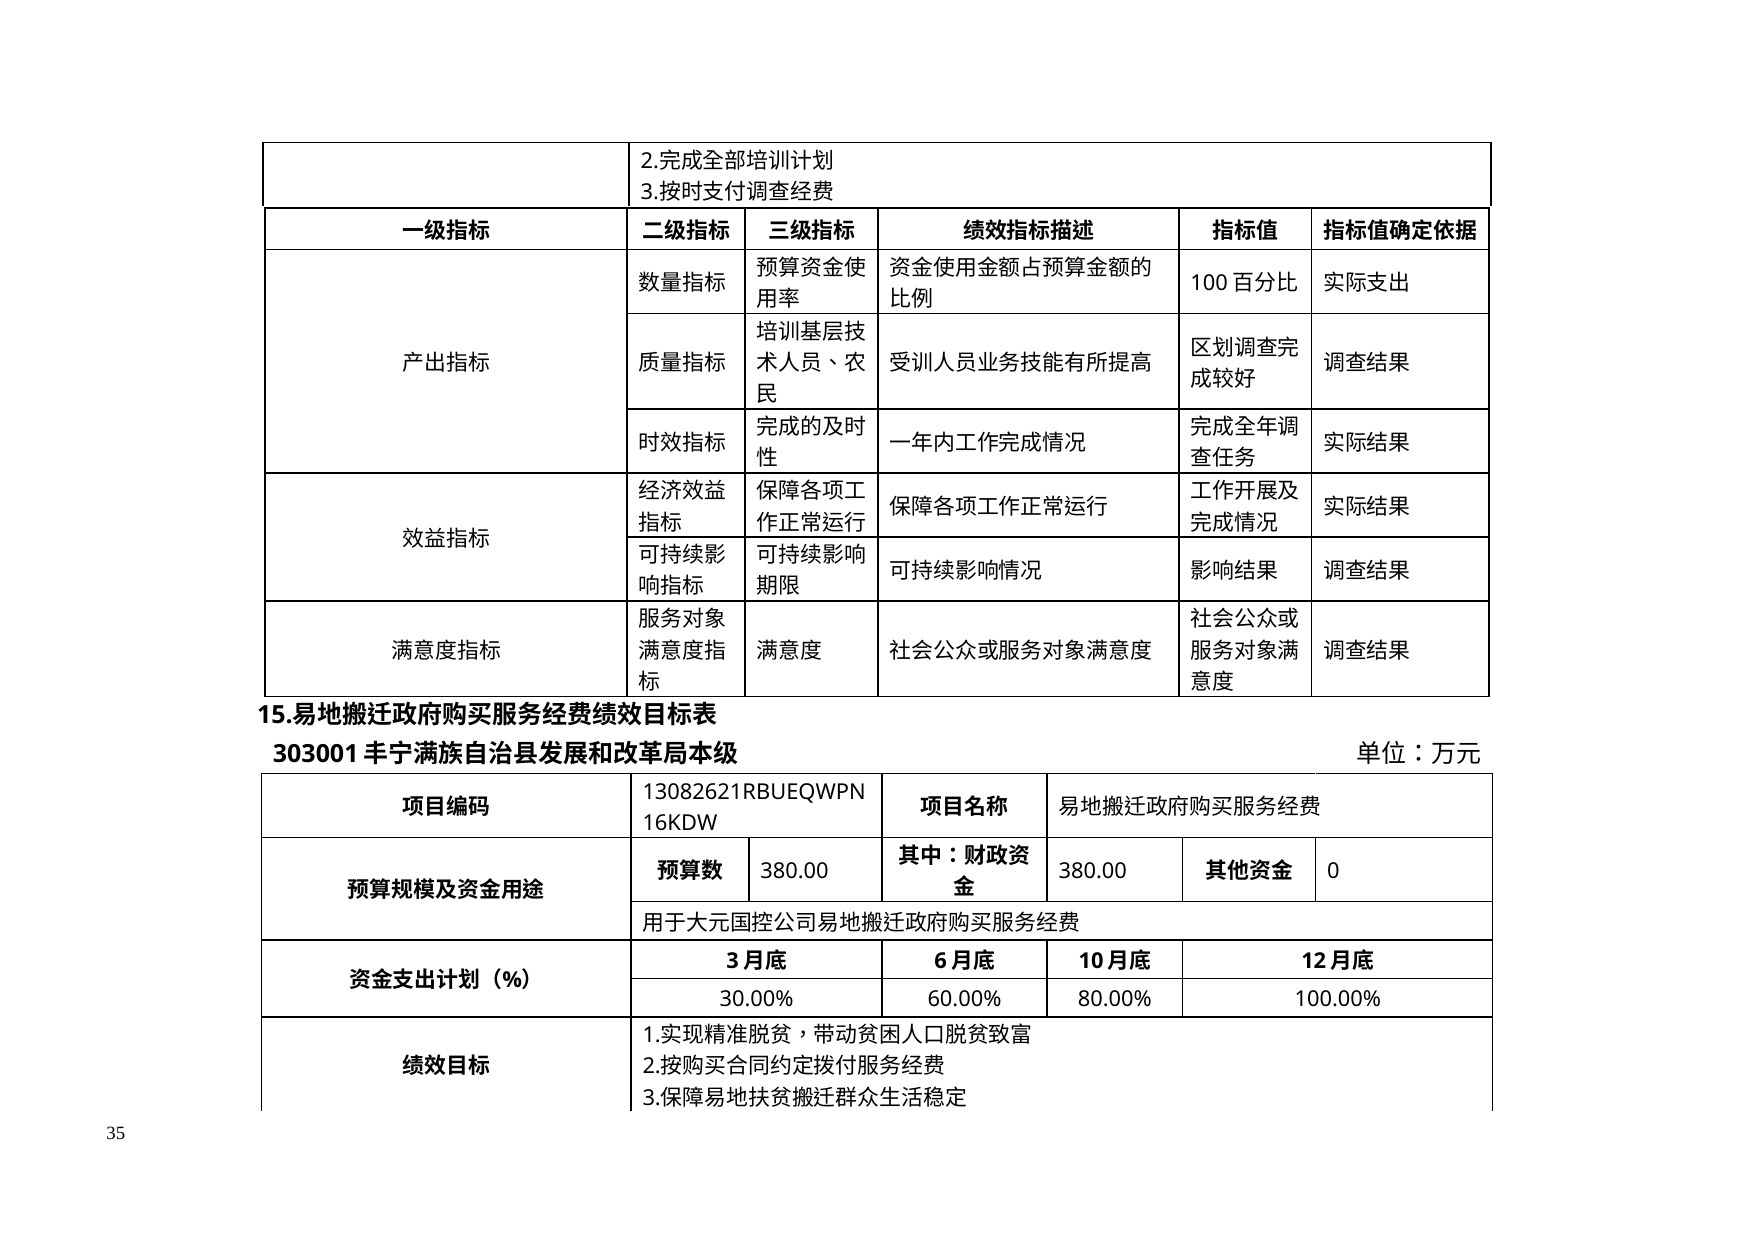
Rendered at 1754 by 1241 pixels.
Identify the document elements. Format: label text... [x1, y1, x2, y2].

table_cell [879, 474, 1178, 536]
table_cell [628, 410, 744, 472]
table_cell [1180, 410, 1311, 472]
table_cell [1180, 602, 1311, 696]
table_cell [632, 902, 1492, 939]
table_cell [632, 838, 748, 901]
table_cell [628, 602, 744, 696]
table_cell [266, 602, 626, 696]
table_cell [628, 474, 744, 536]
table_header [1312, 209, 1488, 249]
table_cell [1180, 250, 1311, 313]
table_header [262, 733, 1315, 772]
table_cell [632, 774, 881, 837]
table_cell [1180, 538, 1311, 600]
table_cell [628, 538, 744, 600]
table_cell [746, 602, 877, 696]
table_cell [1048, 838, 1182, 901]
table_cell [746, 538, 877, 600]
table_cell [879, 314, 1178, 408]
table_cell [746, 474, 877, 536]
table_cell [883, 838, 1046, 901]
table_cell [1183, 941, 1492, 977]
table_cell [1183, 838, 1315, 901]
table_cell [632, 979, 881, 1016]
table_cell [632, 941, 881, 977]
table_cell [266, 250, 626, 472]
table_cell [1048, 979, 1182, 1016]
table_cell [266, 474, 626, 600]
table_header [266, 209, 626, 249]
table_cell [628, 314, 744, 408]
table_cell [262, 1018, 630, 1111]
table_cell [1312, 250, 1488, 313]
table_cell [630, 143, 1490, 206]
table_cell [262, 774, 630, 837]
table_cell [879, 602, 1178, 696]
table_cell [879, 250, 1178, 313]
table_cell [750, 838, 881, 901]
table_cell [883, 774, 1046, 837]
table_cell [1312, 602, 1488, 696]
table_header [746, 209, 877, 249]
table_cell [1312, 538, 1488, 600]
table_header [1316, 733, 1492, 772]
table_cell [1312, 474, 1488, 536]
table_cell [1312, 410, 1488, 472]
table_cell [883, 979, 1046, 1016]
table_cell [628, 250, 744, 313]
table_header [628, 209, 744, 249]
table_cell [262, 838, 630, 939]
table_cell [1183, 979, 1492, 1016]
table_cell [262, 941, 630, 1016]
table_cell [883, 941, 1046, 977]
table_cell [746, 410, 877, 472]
text 15.易地搬迁政府购买服务经费绩效目标表 [106, 697, 1648, 731]
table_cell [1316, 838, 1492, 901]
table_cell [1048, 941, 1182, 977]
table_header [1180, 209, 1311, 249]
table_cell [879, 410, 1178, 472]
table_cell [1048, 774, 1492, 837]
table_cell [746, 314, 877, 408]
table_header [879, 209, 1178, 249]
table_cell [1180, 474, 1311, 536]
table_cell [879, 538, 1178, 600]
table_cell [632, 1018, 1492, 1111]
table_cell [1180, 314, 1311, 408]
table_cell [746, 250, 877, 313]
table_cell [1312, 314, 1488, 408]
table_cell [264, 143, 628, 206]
